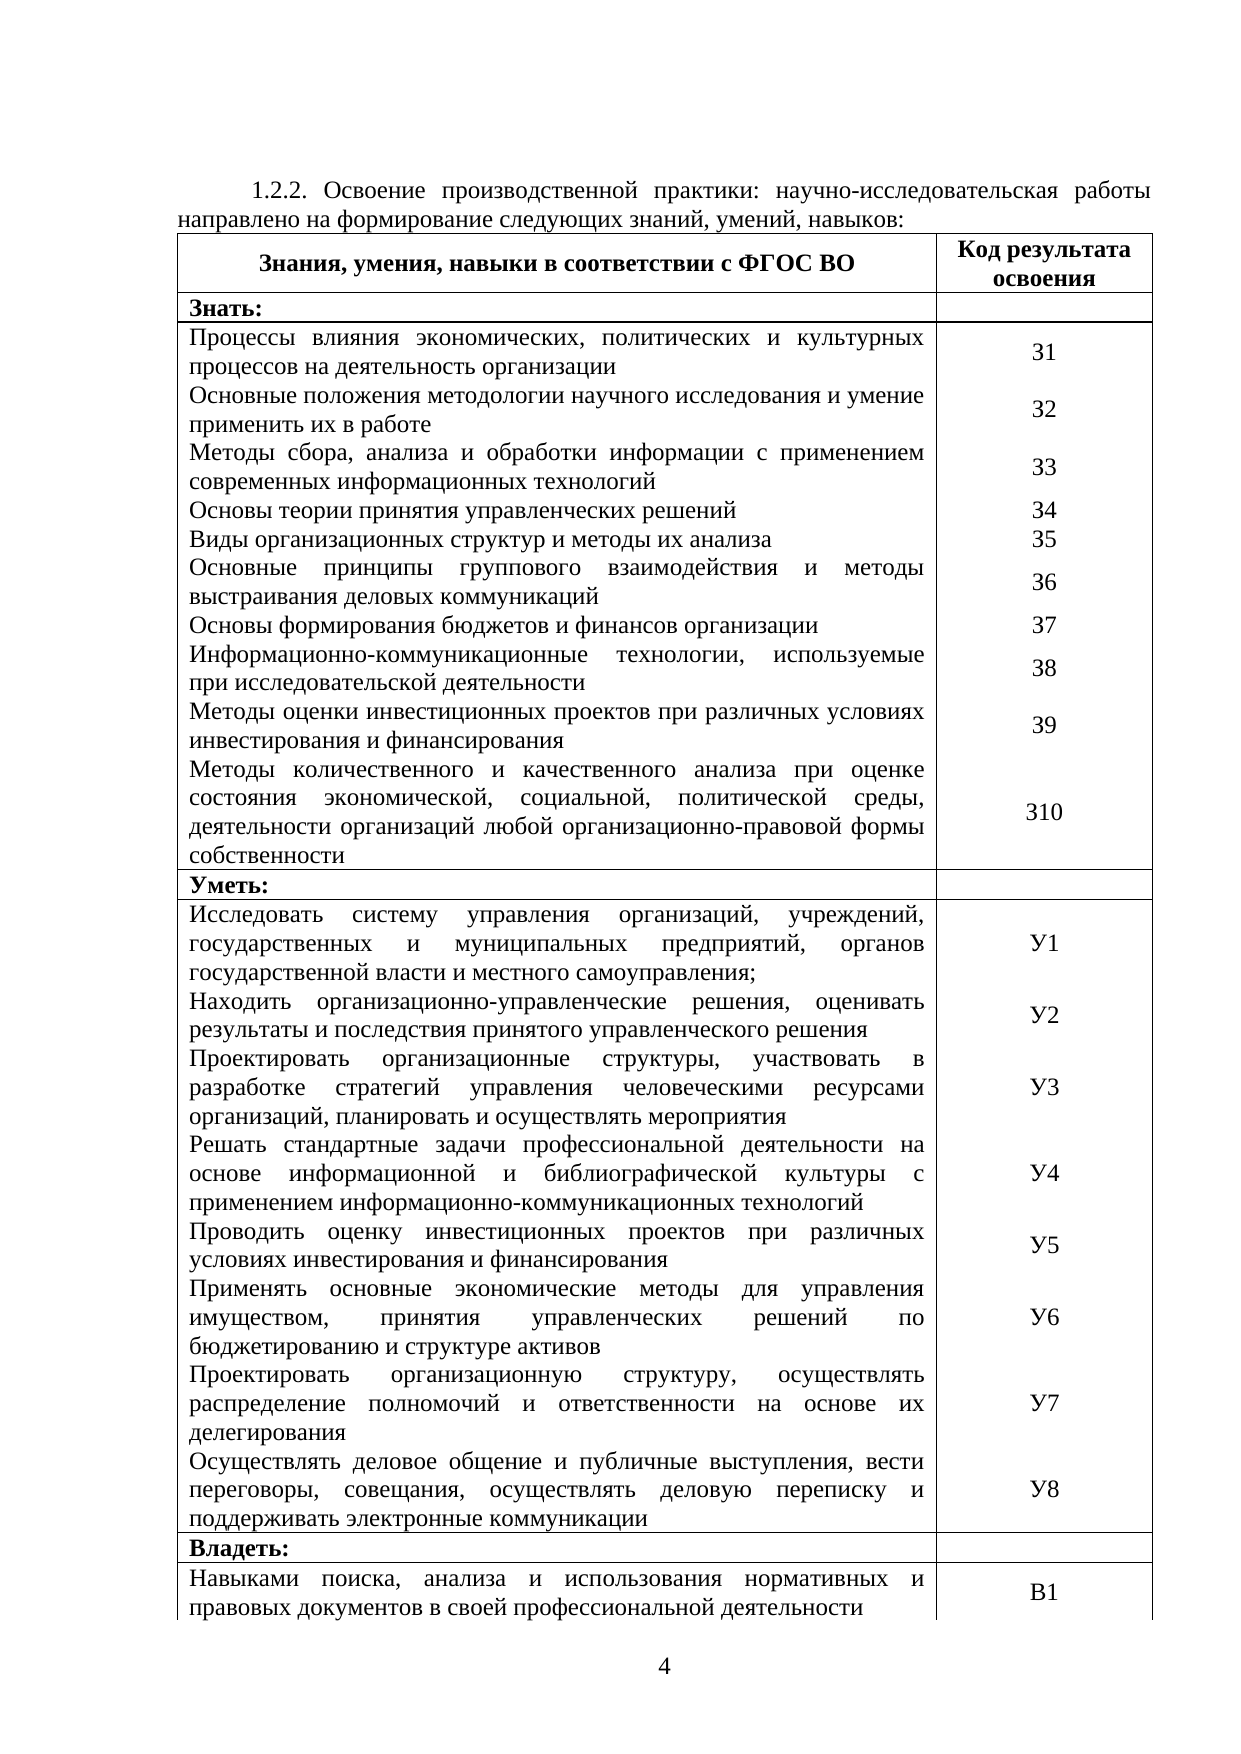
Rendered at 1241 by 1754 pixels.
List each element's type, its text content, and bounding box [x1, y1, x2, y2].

table_cell У1 [937, 900, 1152, 986]
table_cell Уметь: [178, 870, 936, 898]
table_cell З4 [937, 495, 1152, 524]
table_cell З8 [937, 639, 1152, 696]
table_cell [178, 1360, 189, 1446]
table_cell Процессы влияния экономических, политических и культурных процессов на деятельность организации [178, 323, 936, 380]
table_cell [937, 1533, 1152, 1562]
table_cell У7 [937, 1360, 1152, 1446]
table_cell Владеть: [178, 1533, 936, 1562]
table_cell У5 [937, 1216, 1152, 1273]
table_header Код результата освоения [937, 234, 1152, 292]
table_cell Основы теории принятия управленческих решений [178, 495, 936, 524]
table_header Знания, умения, навыки в соответствии с ФГОС ВО [178, 234, 936, 292]
table_cell У8 [937, 1446, 1152, 1532]
table_cell Проектировать организационные структуры, участвовать в разработке стратегий управления человеческими ресурсами организаций, планировать и осуществлять мероприятия [178, 1043, 936, 1129]
table_cell Методы количественного и качественного анализа при оценке состояния экономической, социальной, политической среды, деятельности организаций любой организационно-правовой формы собственности [178, 754, 936, 869]
table_cell Проектировать организационную структуру, осуществлять распределение полномочий и ответственности на основе их делегирования [346, 1360, 936, 1446]
table_cell З2 [937, 380, 1152, 437]
table_cell Знать: [178, 293, 936, 321]
table_cell [937, 293, 1152, 321]
table_cell Основные принципы группового взаимодействия и методы выстраивания деловых коммуникаций [178, 553, 936, 610]
table_cell Исследовать систему управления организаций, учреждений, государственных и муниципальных предприятий, органов государственной власти и местного самоуправления; [178, 900, 936, 986]
table_cell В1 [937, 1563, 1152, 1620]
table_cell У3 [937, 1043, 1152, 1129]
table_cell З3 [937, 438, 1152, 495]
table_cell З7 [937, 610, 1152, 639]
table_cell Проводить оценку инвестиционных проектов при различных условиях инвестирования и финансирования [178, 1216, 936, 1273]
table_cell Решать стандартные задачи профессиональной деятельности на основе информационной и библиографической культуры с применением информационно-коммуникационных технологий [178, 1130, 936, 1216]
table_cell Методы оценки инвестиционных проектов при различных условиях инвестирования и финансирования [178, 696, 283, 754]
table_cell Методы сбора, анализа и обработки информации с применением современных информационных технологий [178, 438, 936, 495]
table_cell [937, 870, 1152, 898]
table_cell Находить организационно-управленческие решения, оценивать результаты и последствия принятого управленческого решения [178, 986, 936, 1043]
table_cell Осуществлять деловое общение и публичные выступления, вести переговоры, совещания, осуществлять деловую переписку и поддерживать электронные коммуникации [178, 1446, 936, 1532]
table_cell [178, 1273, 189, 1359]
table_cell Информационно-коммуникационные технологии, используемые при исследовательской деятельности [178, 639, 936, 696]
table_cell Основные положения методологии научного исследования и умение применить их в работе [178, 380, 936, 437]
table_cell Методы оценки инвестиционных проектов при различных условиях инвестирования и финансирования [564, 696, 936, 754]
table_cell Основы формирования бюджетов и финансов организации [178, 610, 936, 639]
table_cell Виды организационных структур и методы их анализа [178, 524, 936, 552]
table_cell З5 [937, 524, 1152, 552]
table_cell У2 [937, 986, 1152, 1043]
table_cell У4 [937, 1130, 1152, 1216]
text 1.2.2. Освоение производственной практики: научно-исследовательская работы направлено на формирование следующих знаний, умений, навыков: [177, 176, 1152, 233]
table_cell Применять основные экономические методы для управления имуществом, принятия управленческих решений по бюджетированию и структуре активов [601, 1273, 936, 1359]
table_cell У6 [937, 1273, 1152, 1359]
table_cell З9 [937, 696, 1152, 754]
table_cell З6 [937, 553, 1152, 610]
table_cell Навыками поиска, анализа и использования нормативных и правовых документов в своей профессиональной деятельности [178, 1563, 936, 1620]
table_cell З1 [937, 323, 1152, 380]
table_cell З10 [937, 754, 1152, 869]
